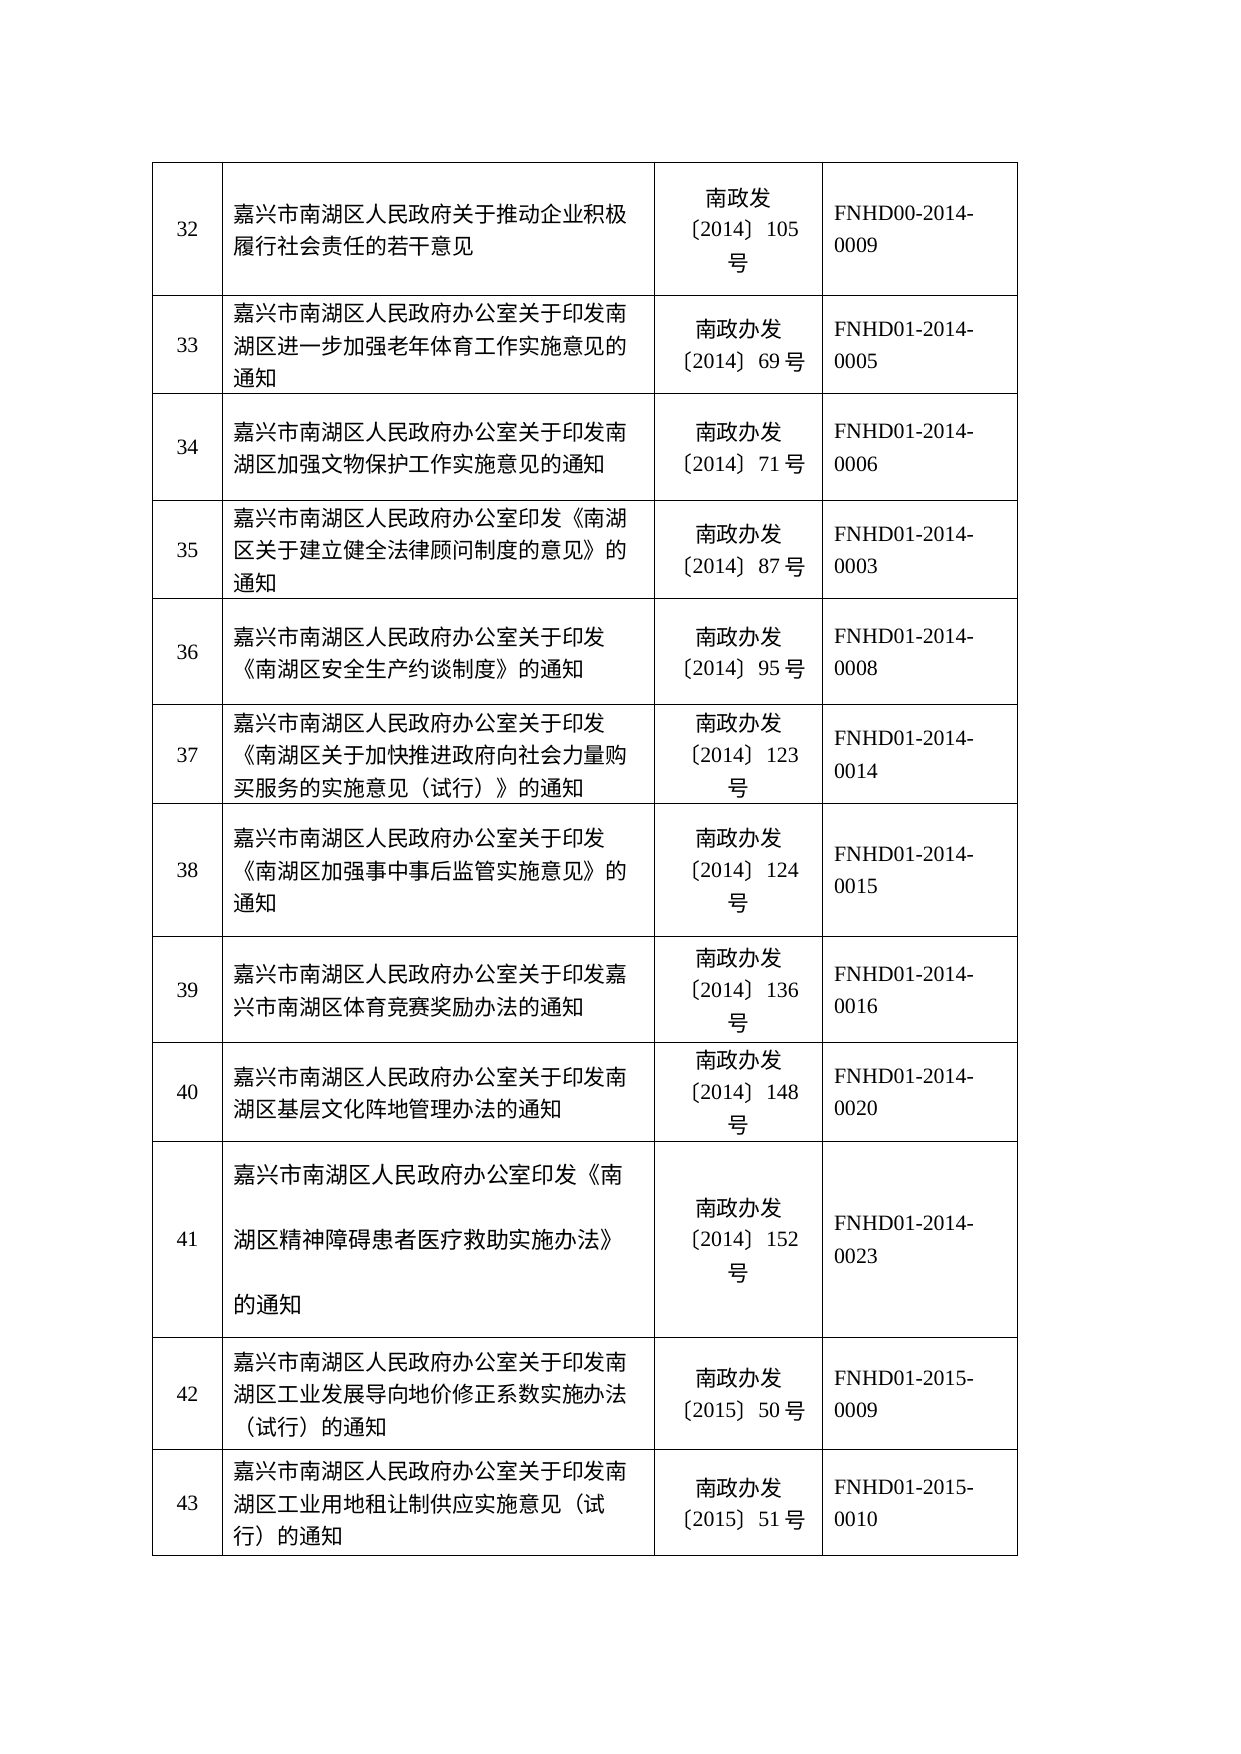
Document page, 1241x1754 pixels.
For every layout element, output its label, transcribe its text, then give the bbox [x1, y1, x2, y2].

table_cell 36 [153, 599, 222, 704]
table_cell 37 [153, 705, 222, 803]
table_cell 42 [153, 1338, 222, 1449]
table_cell 南政办发〔2014〕123号 [655, 705, 822, 803]
table_cell 南政办发〔2014〕148号 [655, 1043, 822, 1141]
table_cell 40 [153, 1043, 222, 1141]
table_cell 嘉兴市南湖区人民政府办公室关于印发南湖区加强文物保护工作实施意见的通知 [223, 394, 654, 499]
table_cell 嘉兴市南湖区人民政府办公室印发《南湖区关于建立健全法律顾问制度的意见》的通知 [223, 501, 654, 598]
table_cell 南政办发〔2015〕50号 [655, 1338, 822, 1449]
table_cell 34 [153, 394, 222, 499]
table_cell FNHD01-2014-0003 [823, 501, 1017, 598]
table_cell 南政办发〔2014〕152号 [655, 1142, 822, 1337]
table_cell 南政办发〔2014〕136号 [655, 937, 822, 1042]
table_cell FNHD01-2014-0023 [823, 1142, 1017, 1337]
table_cell FNHD01-2014-0008 [823, 599, 1017, 704]
table_cell FNHD01-2015-0009 [823, 1338, 1017, 1449]
table_cell FNHD01-2014-0020 [823, 1043, 1017, 1141]
table_cell 南政发〔2014〕105号 [655, 163, 822, 295]
table_cell 嘉兴市南湖区人民政府关于推动企业积极履行社会责任的若干意见 [223, 163, 654, 295]
table_cell 嘉兴市南湖区人民政府办公室关于印发《南湖区关于加快推进政府向社会力量购买服务的实施意见（试行）》的通知 [223, 705, 654, 803]
table_cell 43 [153, 1450, 222, 1555]
table_cell 南政办发〔2014〕71号 [655, 394, 822, 499]
table_cell 嘉兴市南湖区人民政府办公室关于印发南湖区进一步加强老年体育工作实施意见的通知 [223, 296, 654, 393]
table_cell FNHD01-2014-0005 [823, 296, 1017, 393]
table_cell 南政办发〔2014〕87号 [655, 501, 822, 598]
table_cell 嘉兴市南湖区人民政府办公室关于印发《南湖区加强事中事后监管实施意见》的通知 [223, 804, 654, 936]
table_cell 33 [153, 296, 222, 393]
table_cell FNHD00-2014-0009 [823, 163, 1017, 295]
table_cell 南政办发〔2014〕69号 [655, 296, 822, 393]
table_cell 39 [153, 937, 222, 1042]
table_cell 38 [153, 804, 222, 936]
table_cell FNHD01-2014-0015 [823, 804, 1017, 936]
table_cell FNHD01-2015-0010 [823, 1450, 1017, 1555]
table_cell 32 [153, 163, 222, 295]
table_cell 南政办发〔2015〕51号 [655, 1450, 822, 1555]
table_cell 嘉兴市南湖区人民政府办公室关于印发嘉兴市南湖区体育竞赛奖励办法的通知 [223, 937, 654, 1042]
table_cell 35 [153, 501, 222, 598]
table_cell 嘉兴市南湖区人民政府办公室关于印发南湖区基层文化阵地管理办法的通知 [223, 1043, 654, 1141]
table_cell 南政办发〔2014〕95号 [655, 599, 822, 704]
table_cell FNHD01-2014-0014 [823, 705, 1017, 803]
table_cell 嘉兴市南湖区人民政府办公室关于印发南湖区工业用地租让制供应实施意见（试行）的通知 [223, 1450, 654, 1555]
table_cell 嘉兴市南湖区人民政府办公室印发《南湖区精神障碍患者医疗救助实施办法》的通知 [223, 1142, 654, 1337]
table_cell 嘉兴市南湖区人民政府办公室关于印发《南湖区安全生产约谈制度》的通知 [223, 599, 654, 704]
table_cell FNHD01-2014-0016 [823, 937, 1017, 1042]
table_cell 嘉兴市南湖区人民政府办公室关于印发南湖区工业发展导向地价修正系数实施办法（试行）的通知 [223, 1338, 654, 1449]
table_cell FNHD01-2014-0006 [823, 394, 1017, 499]
table_cell 41 [153, 1142, 222, 1337]
table_cell 南政办发〔2014〕124号 [655, 804, 822, 936]
